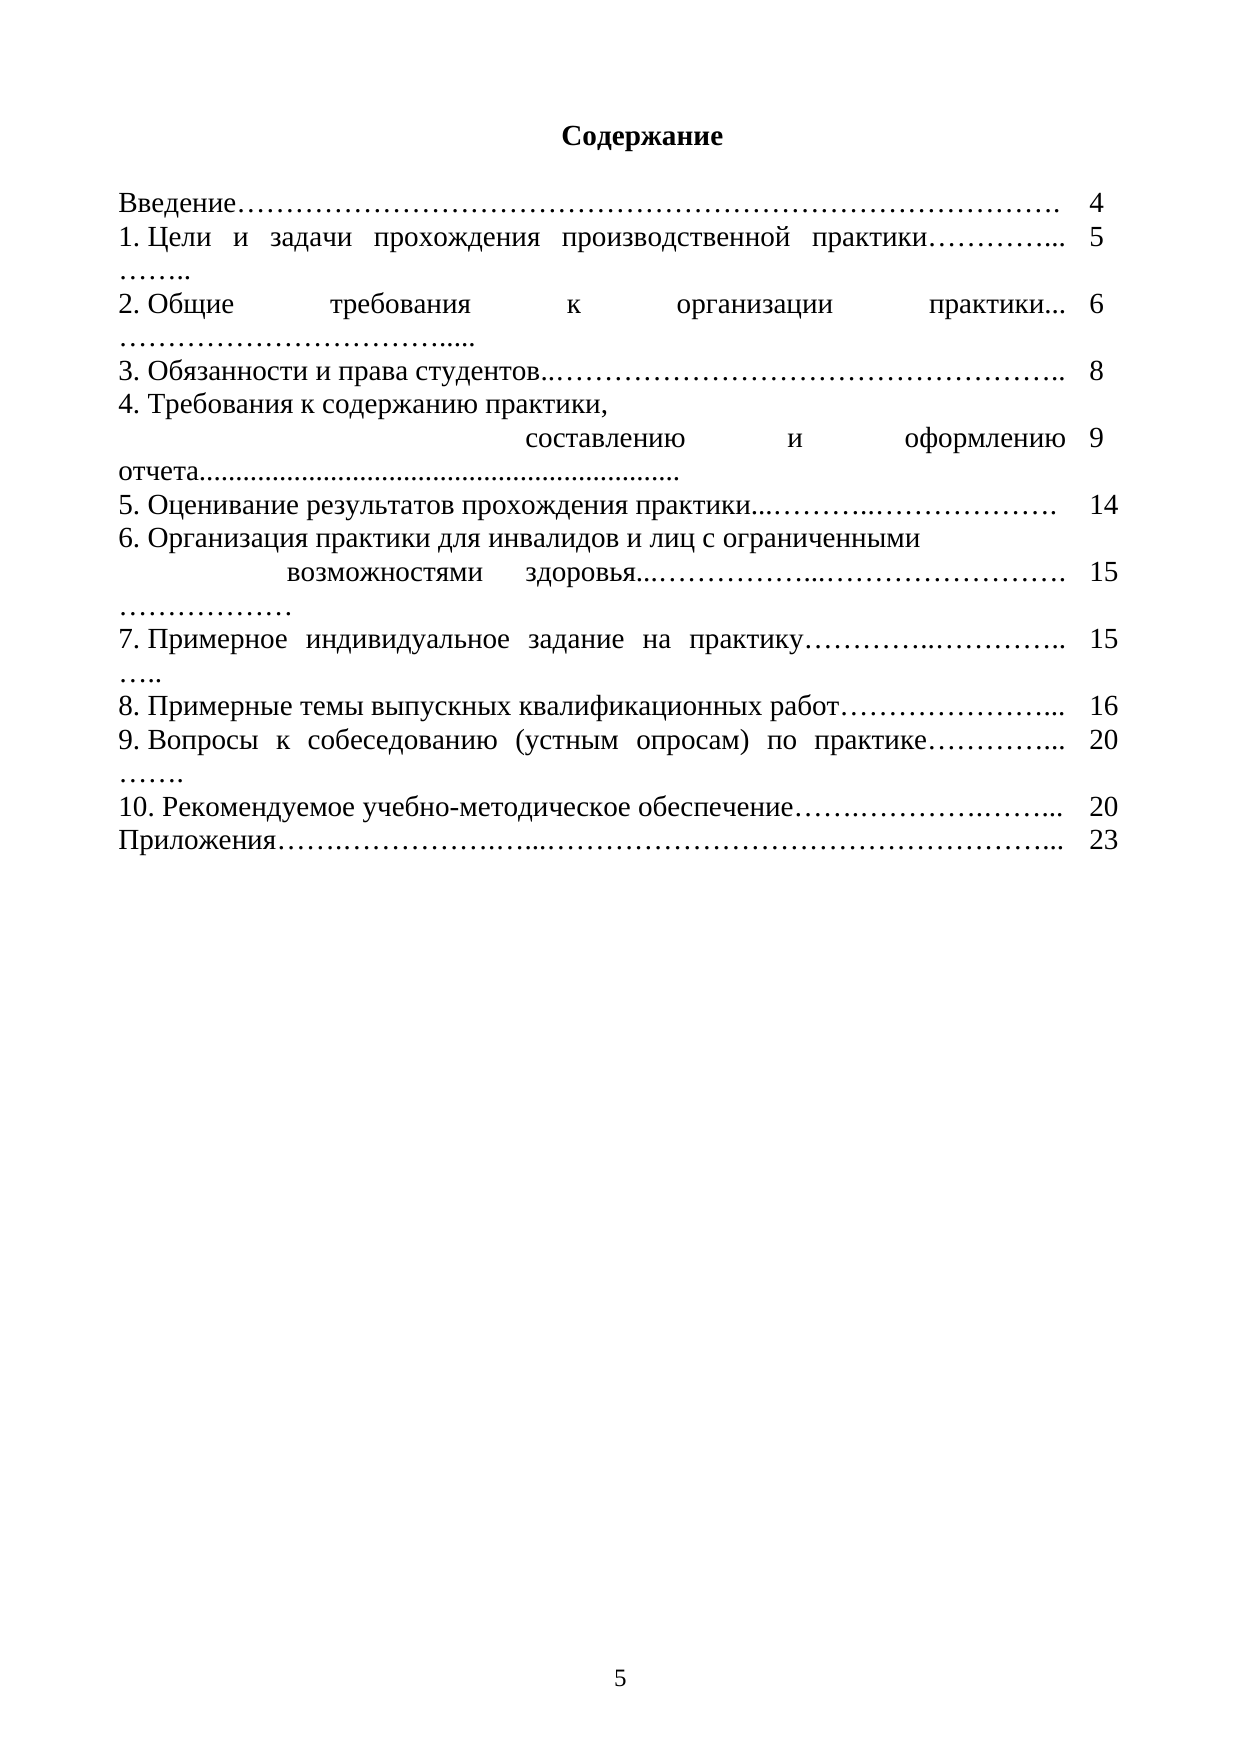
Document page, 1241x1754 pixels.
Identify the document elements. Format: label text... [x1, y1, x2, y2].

table_cell 1. Цели и задачи прохождения производственной практики…………...…….. [107, 219, 1078, 286]
table_cell 5. Оценивание результатов прохождения практики...………..………………. [107, 487, 1078, 521]
table_cell 6 [1078, 286, 1152, 353]
table_cell 15 [1078, 521, 1152, 621]
table_cell 7. Примерное индивидуальное задание на практику…………..…………..….. [107, 621, 1078, 688]
table_cell 9. Вопросы к собеседованию (устным опросам) по практике…………...……. [107, 722, 1078, 789]
table_cell 4. Требования к содержанию практики, составлению и оформлению отчета.................................................................. [107, 386, 1078, 487]
table_cell 20 [1078, 789, 1152, 822]
table_cell 8. Примерные темы выпускных квалификационных работ…………………... [107, 688, 1078, 722]
table_cell 20 [1078, 722, 1152, 789]
table_cell 3. Обязанности и права студентов ..…………………………………………….. [107, 353, 1078, 386]
table_cell 9 [1078, 386, 1152, 487]
table_cell 6. Организация практики для инвалидов и лиц с ограниченными возможностями здоровья...……………...…………………….……………… [107, 521, 1078, 621]
table_cell 2. Общие требования к организации практики...……………………………..... [107, 286, 1078, 353]
table_cell 5 [1078, 219, 1152, 286]
text Содержание [561, 118, 1122, 152]
table_cell 16 [1078, 688, 1152, 722]
table_header 4 [1078, 185, 1152, 219]
table_cell 14 [1078, 487, 1152, 521]
table_header Введение…………………………………………………………………………. [107, 185, 1078, 219]
table_cell Приложения …….…………….…...……………………………………………... [107, 823, 1078, 856]
table_cell 10. Рекомендуемое учебно-методическое обеспечение…….………….……... [107, 789, 1078, 822]
table_cell 8 [1078, 353, 1152, 386]
table_cell 15 [1078, 621, 1152, 688]
table_cell 23 [1078, 823, 1152, 856]
